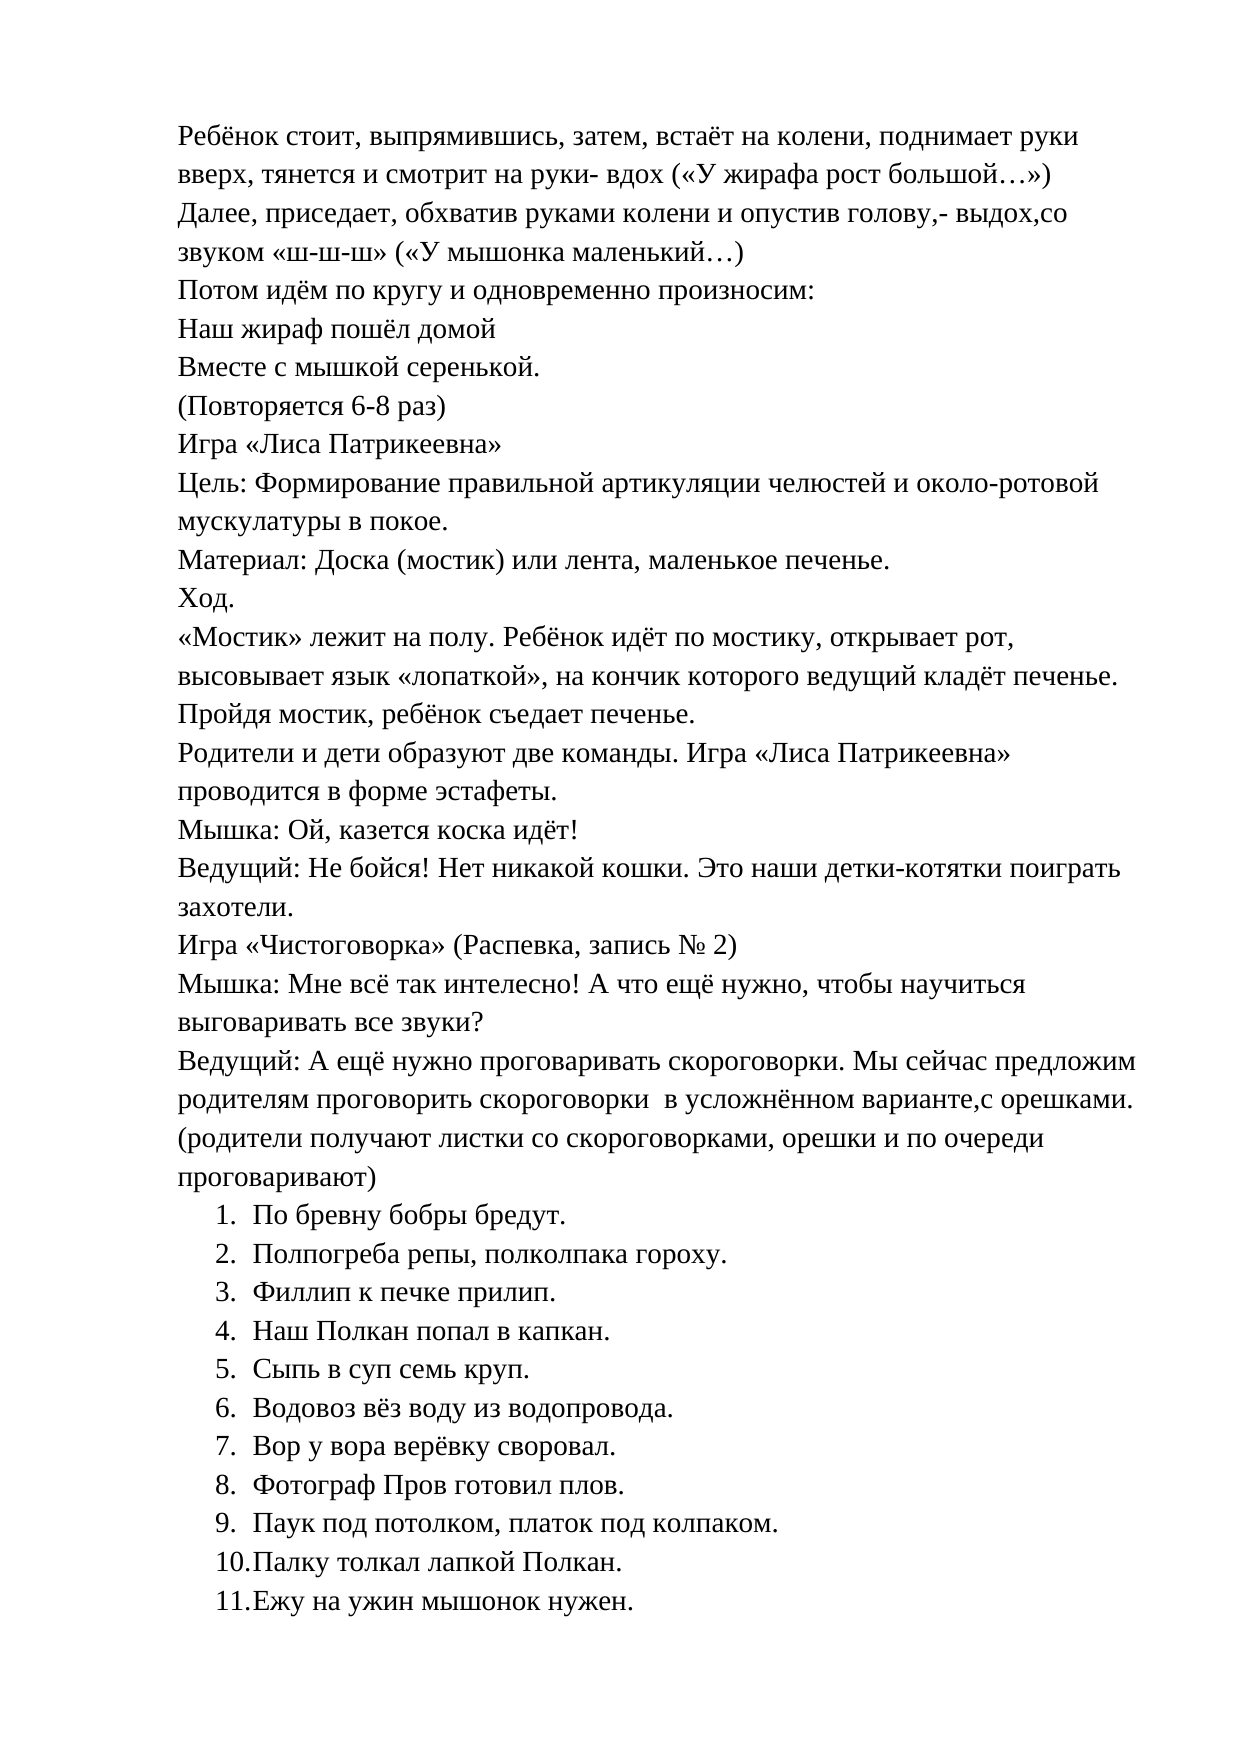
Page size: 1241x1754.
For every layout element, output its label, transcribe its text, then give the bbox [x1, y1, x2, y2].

text Ведущий: А ещё нужно проговаривать скороговорки. Мы сейчас предложим родителям проговорить скороговорки в усложнённом варианте,с орешками. [177, 1043, 1152, 1115]
text Вместе с мышкой серенькой. [177, 349, 1152, 383]
text Цель: Формирование правильной артикуляции челюстей и около-ротовой мускулатуры в покое. [177, 465, 1152, 537]
list Наш Полкан попал в капкан. [215, 1313, 1152, 1346]
list Фотограф Пров готовил плов. [215, 1467, 1152, 1501]
text Родители и дети образуют две команды. Игра «Лиса Патрикеевна» проводится в форме эстафеты. [177, 735, 1152, 807]
text Потом идём по кругу и одновременно произносим: [177, 272, 1152, 306]
list Сыпь в суп семь круп. [215, 1351, 1152, 1385]
list Паук под потолком, платок под колпаком. [215, 1506, 1152, 1539]
list Водовоз вёз воду из водопровода. [215, 1390, 1152, 1423]
list Палку толкал лапкой Полкан. [215, 1544, 1152, 1578]
text Далее, приседает, обхватив руками колени и опустив голову,- выдох,со звуком «ш-ш-ш» («У мышонка маленький…) [177, 195, 1152, 267]
text Игра «Лиса Патрикеевна» [177, 426, 1152, 460]
text Наш жираф пошёл домой [177, 311, 1152, 344]
text Мышка: Ой, казется коска идёт! [177, 812, 1152, 845]
text Мышка: Мне всё так интелесно! А что ещё нужно, чтобы научиться выговаривать все звуки? [177, 966, 1152, 1038]
list Ежу на ужин мышонок нужен. [215, 1583, 1152, 1616]
text (Повторяется 6-8 раз) [177, 388, 1152, 421]
text Материал: Доска (мостик) или лента, маленькое печенье. [177, 542, 1152, 576]
text «Мостик» лежит на полу. Ребёнок идёт по мостику, открывает рот, высовывает язык «лопаткой», на кончик которого ведущий кладёт печенье. Пройдя мостик, ребёнок съедает печенье. [177, 619, 1152, 730]
list Вор у вора верёвку своровал. [215, 1428, 1152, 1462]
text (родители получают листки со скороговорками, орешки и по очереди проговаривают) [177, 1120, 1152, 1192]
list Филлип к печке прилип. [215, 1274, 1152, 1308]
list Полпогреба репы, полколпака гороху. [215, 1236, 1152, 1269]
text Ведущий: Не бойся! Нет никакой кошки. Это наши детки-котятки поиграть захотели. [177, 850, 1152, 922]
text Игра «Чистоговорка» (Распевка, запись № 2) [177, 927, 1152, 961]
text Ребёнок стоит, выпрямившись, затем, встаёт на колени, поднимает руки вверх, тянется и смотрит на руки- вдох («У жирафа рост большой…») [177, 118, 1152, 190]
text Ход. [177, 581, 1152, 614]
list По бревну бобры бредут. [215, 1197, 1152, 1231]
